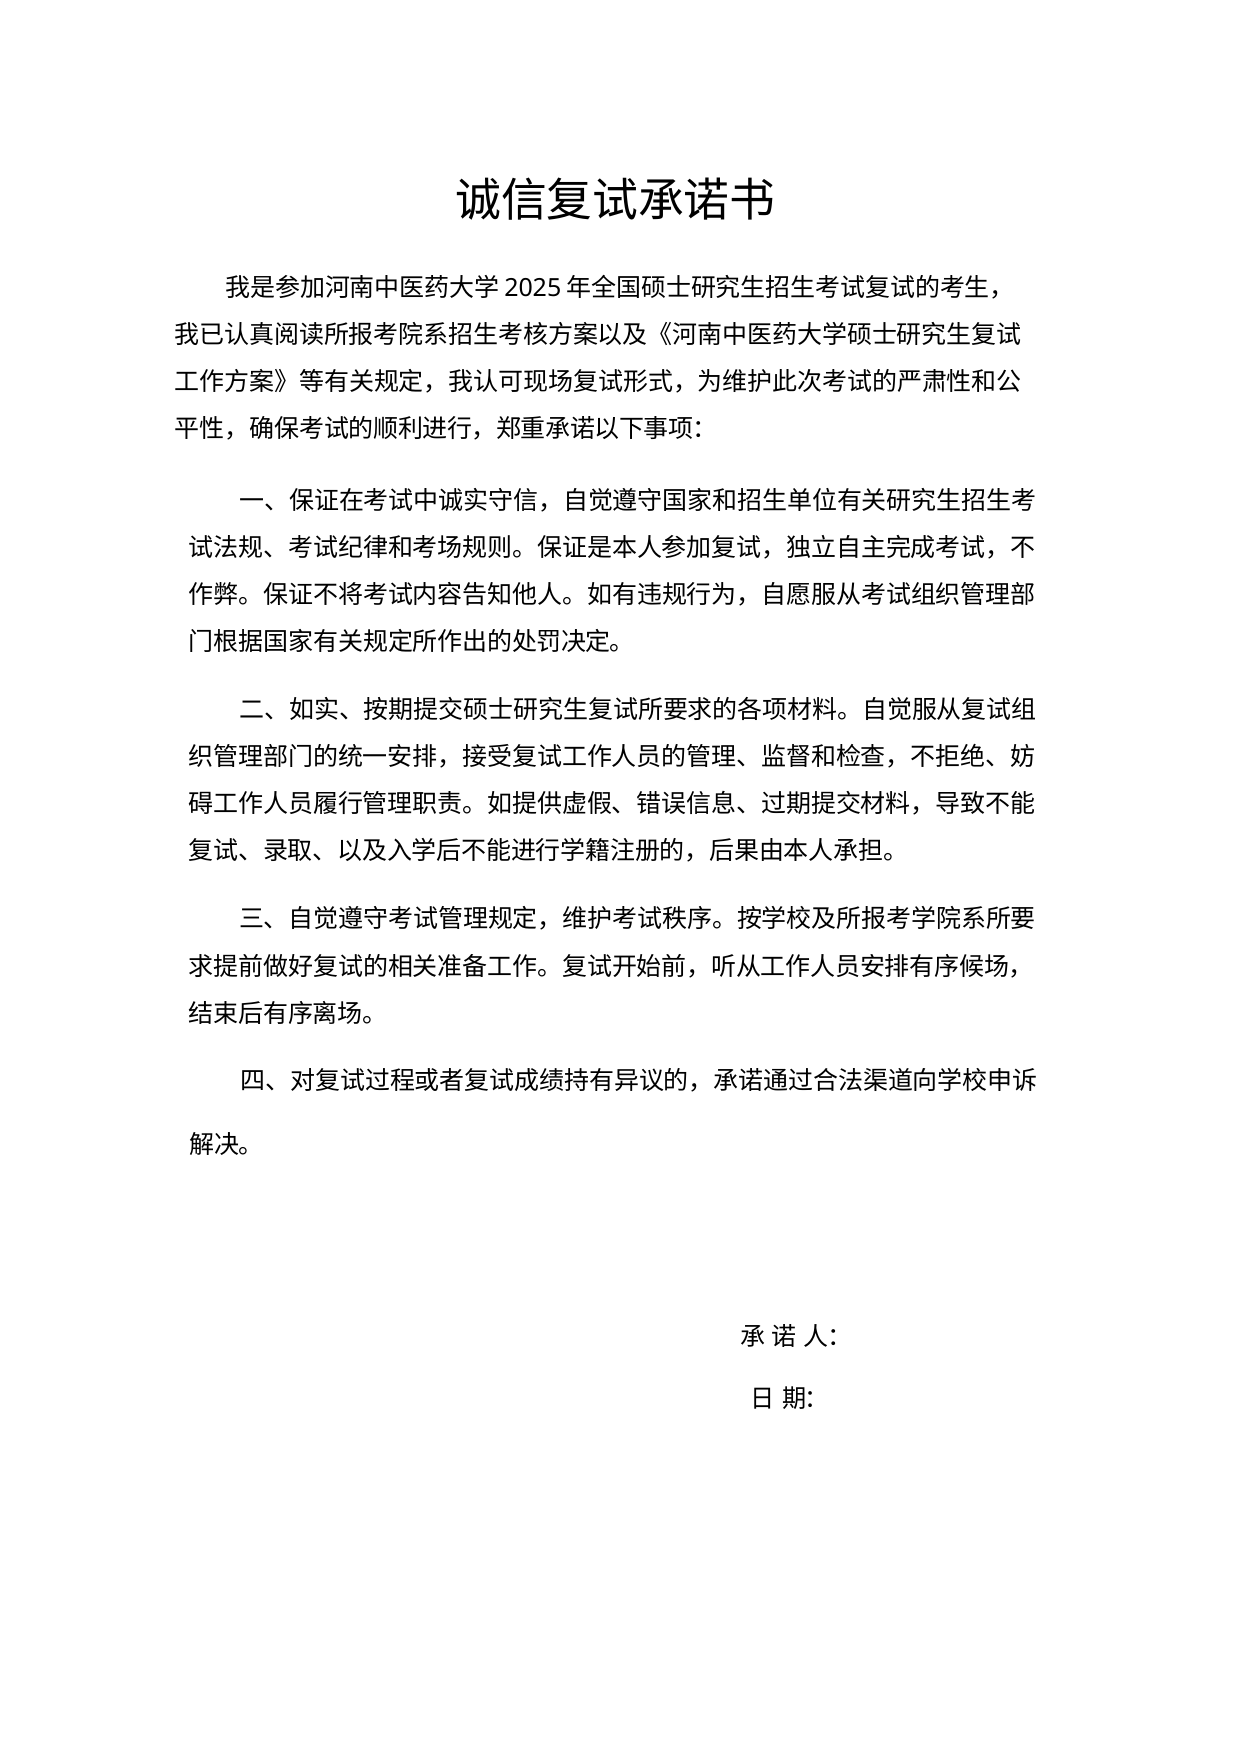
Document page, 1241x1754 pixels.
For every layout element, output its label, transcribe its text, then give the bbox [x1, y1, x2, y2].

text 我是参加河南中医药大学2025年全国硕士研究生招生考试复试的考生，我已认真阅读所报考院系招生考核方案以及《河南中医药大学硕士研究生复试工作方案》等有关规定，我认可现场复试形式，为维护此次考试的严肃性和公平性，确保考试的顺利进行，郑重承诺以下事项： [174, 267, 1037, 444]
text 承 诺 人： [174, 1319, 1056, 1352]
text 诚信复试承诺书 [174, 174, 1056, 227]
text 四、对复试过程或者复试成绩持有异议的，承诺通过合法渠道向学校申诉解决。 [189, 1061, 1037, 1161]
text 二、如实、按期提交硕士研究生复试所要求的各项材料。自觉服从复试组 织管理部门的统一安排，接受复试工作人员的管理、监督和检查，不拒绝、妨 碍工作人员履行管理职责。如提供虚假、错误信息、过期提交材料，导致不能 复试、录取、以及入学后不能进行学籍注册的，后果由本人承担。 [188, 689, 1038, 867]
text 一、保证在考试中诚实守信，自觉遵守国家和招生单位有关研究生招生考 试法规、考试纪律和考场规则。保证是本人参加复试，独立自主完成考试，不作弊。保证不将考试内容告知他人。如有违规行为，自愿服从考试组织管理部门根据国家有关规定所作出的处罚决定。 [189, 481, 1038, 658]
text 日 期： [174, 1381, 1056, 1414]
text 三、自觉遵守考试管理规定，维护考试秩序。按学校及所报考学院系所要 求提前做好复试的相关准备工作。复试开始前，听从工作人员安排有序候场，结束后有序离场。 [189, 898, 1038, 1029]
